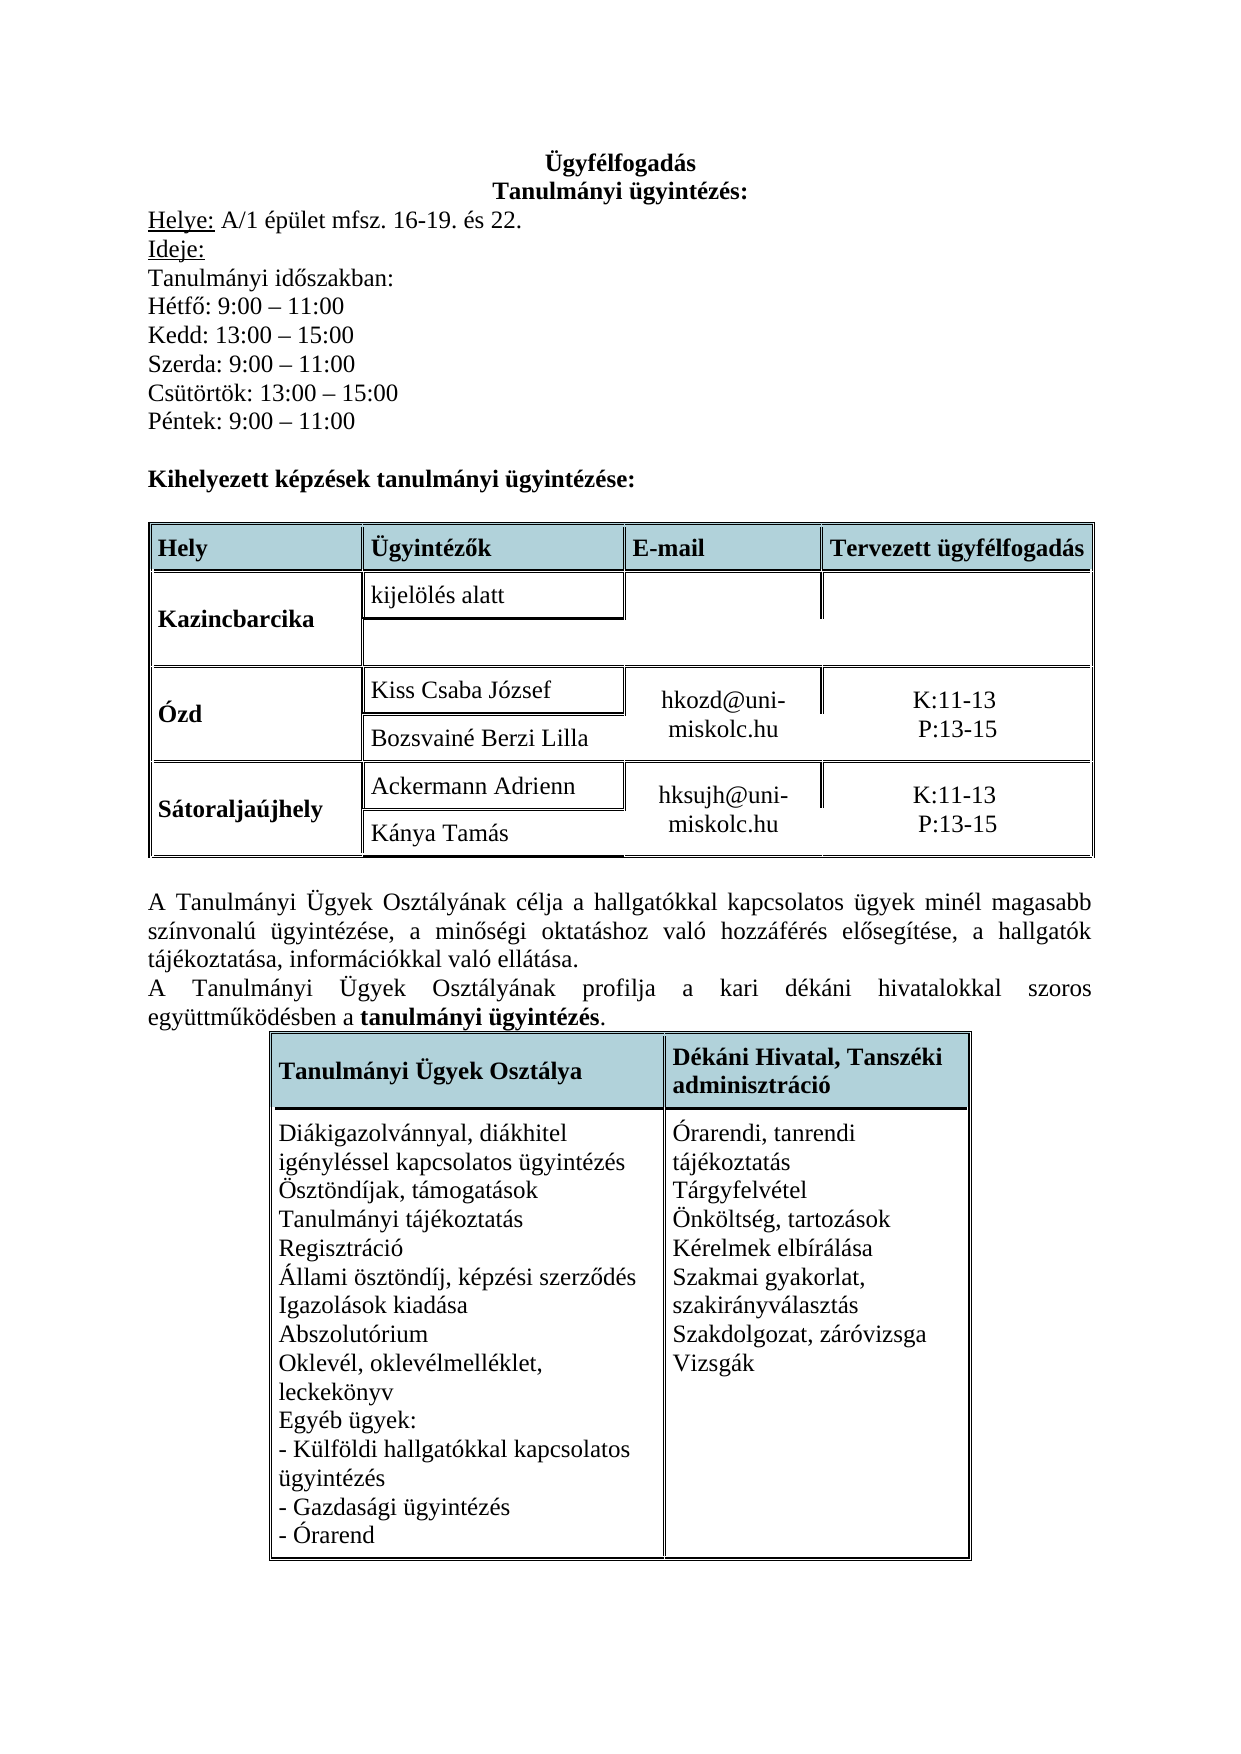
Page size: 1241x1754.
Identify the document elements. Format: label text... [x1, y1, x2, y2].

table_cell [364, 617, 625, 664]
table_cell Ózd [152, 665, 362, 760]
table_header Tanulmányi Ügyek Osztálya [272, 1034, 665, 1107]
table_cell Diákigazolvánnyal, diákhitel igényléssel kapcsolatos ügyintézés Ösztöndíjak, támogatások Tanulmányi tájékoztatás Regisztráció Állami ösztöndíj, képzési szerződés Igazolások kiadása Abszolutórium Oklevél, oklevélmelléklet, leckekönyv Egyéb ügyek: - Külföldi hallgatókkal kapcsolatos ügyintézés - Gazdasági ügyintézés - Órarend [272, 1107, 665, 1557]
text A Tanulmányi Ügyek Osztályának célja a hallgatókkal kapcsolatos ügyek minél magasabb színvonalú ügyintézése, a minőségi oktatáshoz való hozzáférés elősegítése, a hallgatók tájékoztatása, információkkal való ellátása. [148, 887, 1093, 973]
text Tanulmányi időszakban: Hétfő: 9:00 – 11:00 Kedd: 13:00 – 15:00 Szerda: 9:00 – 11:00 Csütörtök: 13:00 – 15:00 Péntek: 9:00 – 11:00 [148, 263, 1093, 435]
table_cell Sátoraljaújhely [150, 760, 363, 855]
table_cell hksujh@uni-miskolc.hu [625, 763, 822, 855]
text Helye: A/1 épület mfsz. 16-19. és 22. [148, 205, 1093, 234]
table_cell Ackermann Adrienn [365, 763, 623, 807]
table_cell [822, 569, 1092, 664]
table_cell K:11-13 P:13-15 [822, 760, 1093, 855]
table_cell Kánya Tamás [363, 808, 625, 855]
table_header Hely [152, 525, 363, 569]
table_header Tervezett ügyfélfogadás [822, 525, 1092, 569]
text Tanulmányi ügyintézés: [148, 176, 1093, 205]
table_header Dékáni Hivatal, Tanszéki adminisztráció [665, 1034, 968, 1107]
table_cell K:11-13 P:13-15 [822, 665, 1092, 760]
table_cell Kazincbarcika [152, 569, 363, 664]
text Kihelyezett képzések tanulmányi ügyintézése: [148, 464, 1093, 493]
table_cell Órarendi, tanrendi tájékoztatás Tárgyfelvétel Önköltség, tartozások Kérelmek elbírálása Szakmai gyakorlat, szakirányválasztás Szakdolgozat, záróvizsga Vizsgák [665, 1107, 968, 1557]
text Ideje: [148, 234, 1093, 263]
table_cell Bozsvainé Berzi Lilla [364, 712, 625, 760]
text A Tanulmányi Ügyek Osztályának profilja a kari dékáni hivatalokkal szoros együttműködésben a tanulmányi ügyintézés. [148, 973, 1093, 1031]
table_header Ügyintézők [363, 525, 625, 569]
table_cell Kiss Csaba József [365, 668, 623, 712]
table_header E-mail [625, 525, 822, 569]
table_cell hkozd@uni-miskolc.hu [625, 668, 822, 760]
table_cell [625, 573, 822, 664]
text Ügyfélfogadás [148, 148, 1093, 176]
table_cell kijelölés alatt [365, 573, 623, 617]
